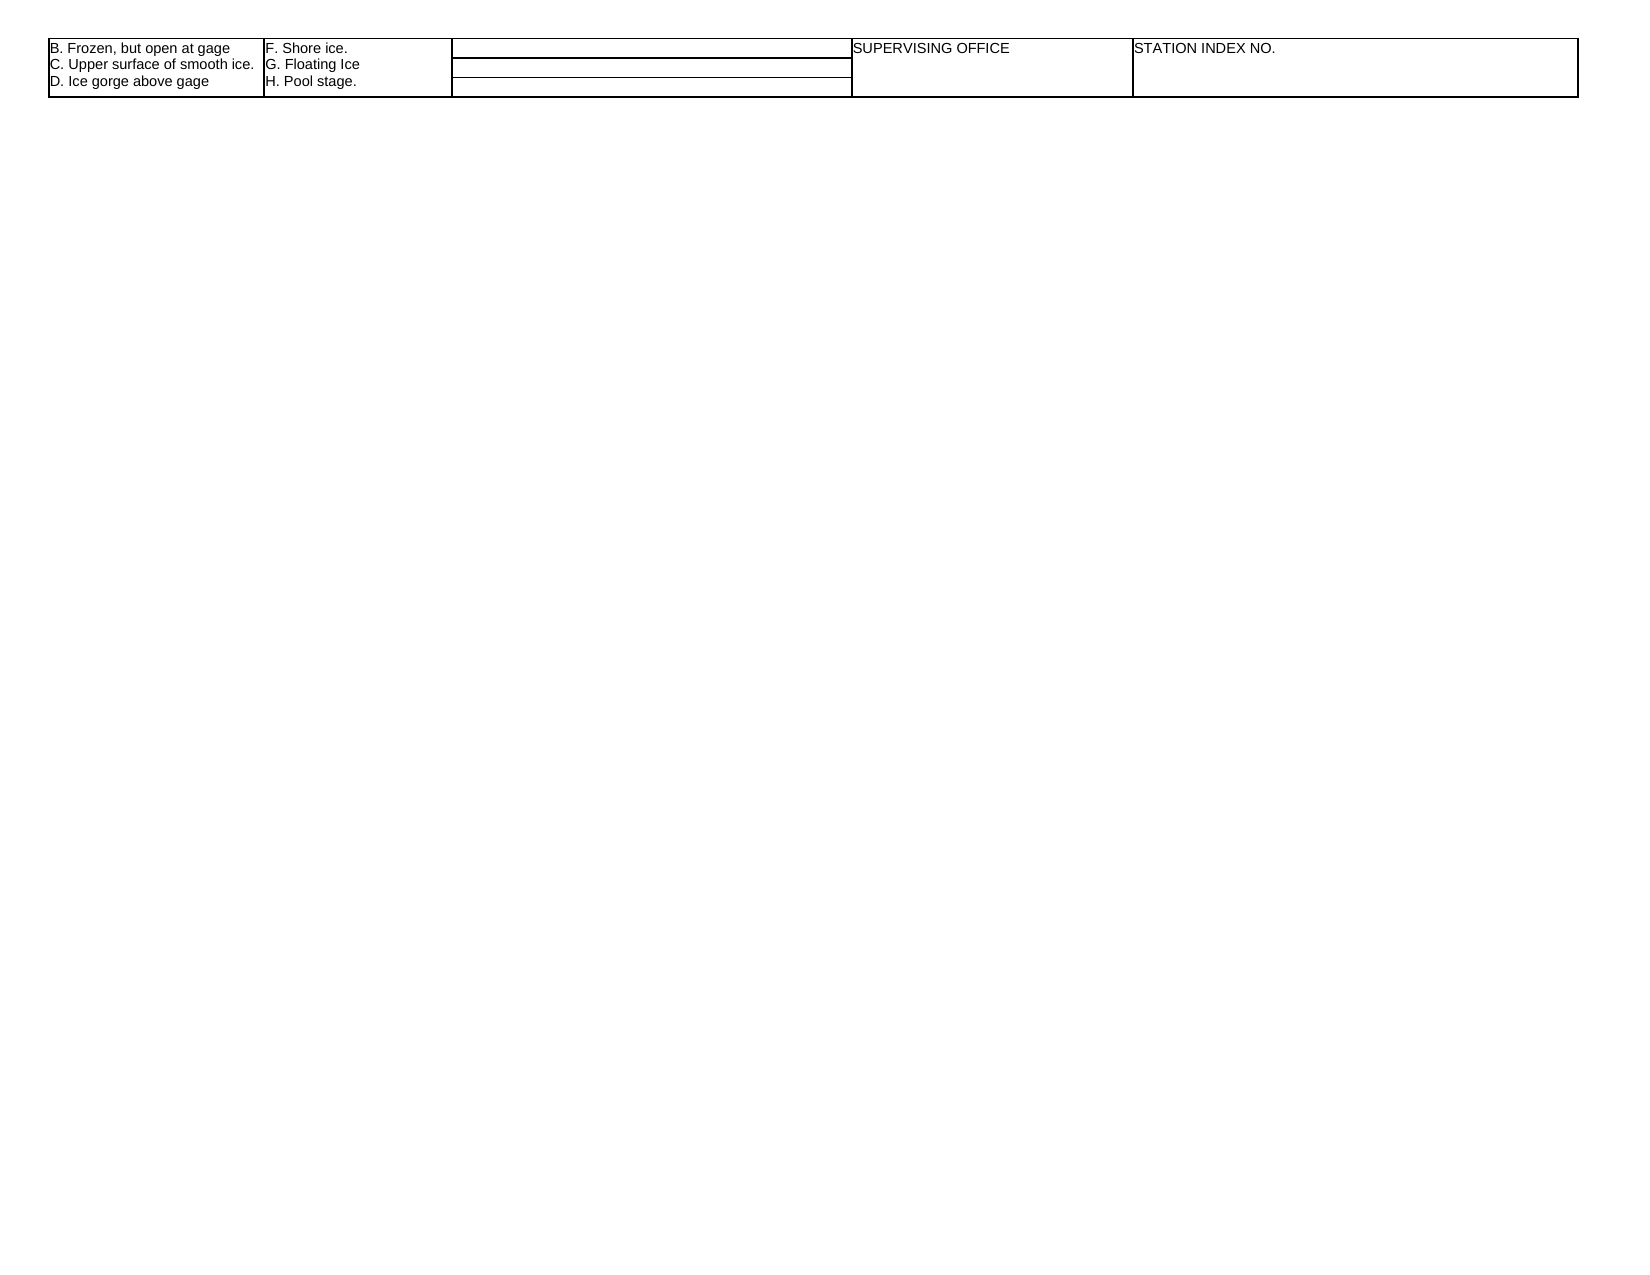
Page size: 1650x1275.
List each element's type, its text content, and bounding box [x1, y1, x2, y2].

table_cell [50, 39, 263, 96]
table_cell STATION INDEX NO. [1134, 39, 1577, 96]
table_cell SUPERVISING OFFICE [853, 39, 1132, 96]
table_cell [265, 39, 451, 96]
table_cell [453, 39, 851, 57]
table_cell [453, 78, 851, 96]
table_cell [453, 59, 851, 76]
